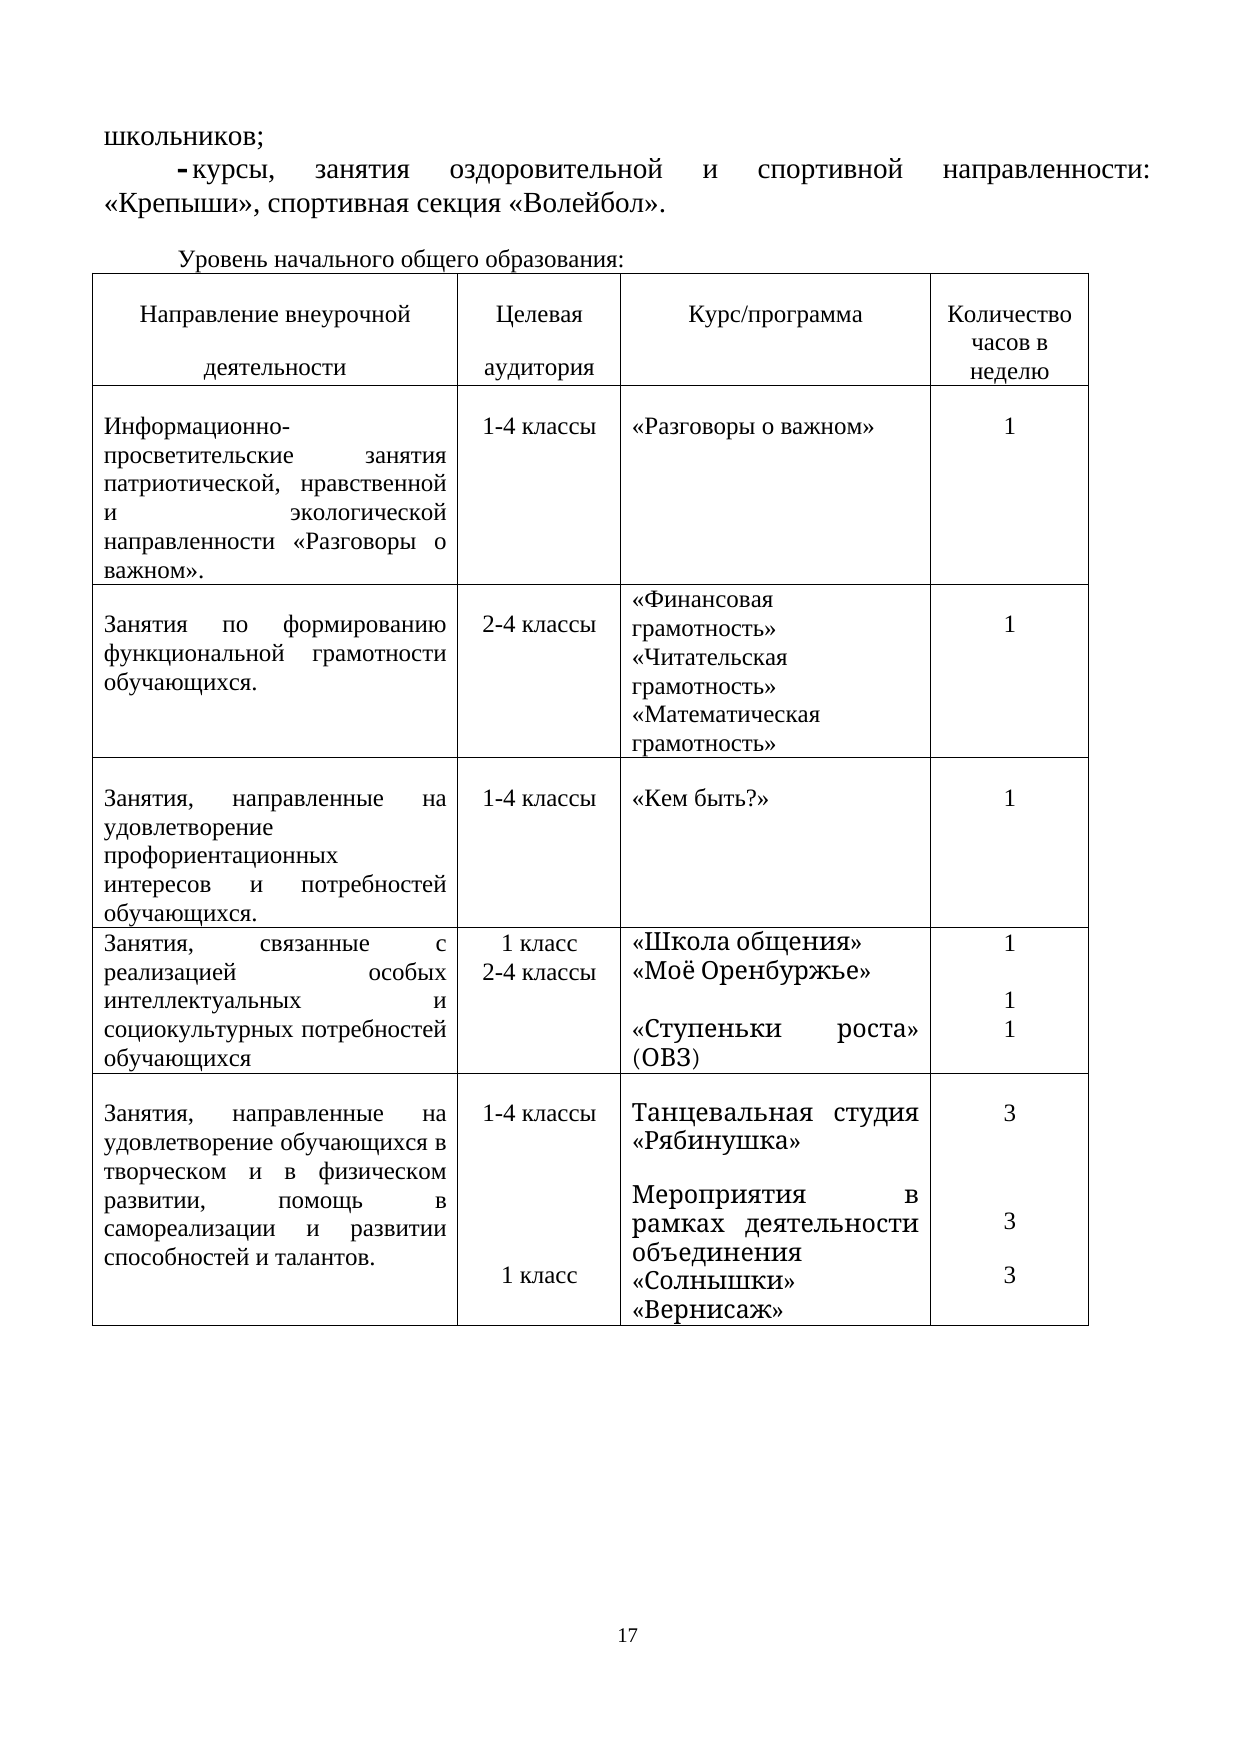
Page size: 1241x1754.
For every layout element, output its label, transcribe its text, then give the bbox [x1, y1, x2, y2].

list курсы, занятия оздоровительной и спортивной направленности: «Крепыши», спортивная секция «Волейбол». [103, 152, 1152, 219]
table_cell 1 [931, 585, 1088, 757]
table_cell 1-4 классы [458, 386, 620, 583]
table_cell «Кем быть?» [621, 758, 930, 927]
table_cell «Школа общения» «Моё Оренбуржье» «Ступеньки роста» (ОВЗ) [621, 928, 930, 1072]
table_cell Занятия, связанные с реализацией особых интеллектуальных и социокультурных потребностей обучающихся [93, 928, 457, 1072]
table_cell 1-4 классы 1 класс [458, 1074, 620, 1325]
table_cell Занятия, направленные на удовлетворение профориентационных интересов и потребностей обучающихся. [93, 758, 457, 927]
table_cell Занятия по формированию функциональной грамотности обучающихся. [93, 585, 457, 757]
table_cell 3 3 3 [931, 1074, 1088, 1325]
table_cell 1 [931, 758, 1088, 927]
table_cell 2-4 классы [458, 585, 620, 757]
table_cell Занятия, направленные на удовлетворение обучающихся в творческом и в физическом развитии, помощь в самореализации и развитии способностей и талантов. [93, 1074, 457, 1325]
table_cell Информационно-просветительские занятия патриотической, нравственной и экологической направленности «Разговоры о важном». [93, 386, 457, 583]
table_cell 1 класс 2-4 классы [458, 928, 620, 1072]
table_cell 1 1 1 [931, 928, 1088, 1072]
table_cell Танцевальная студия «Рябинушка» Мероприятия в рамках деятельности объединения «Солнышки» «Вернисаж» [621, 1074, 930, 1325]
table_cell «Финансовая грамотность» «Читательская грамотность» «Математическая грамотность» [621, 585, 930, 757]
subtitle Уровень начального общего образования: [103, 244, 1152, 273]
table_header Целевая аудитория [458, 274, 620, 385]
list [103, 118, 1152, 152]
table_cell 1 [931, 386, 1088, 583]
table_header Курс/программа [621, 274, 930, 385]
table_cell 1-4 классы [458, 758, 620, 927]
table_header Направление внеурочной деятельности [93, 274, 457, 385]
table_header Количество часов в неделю [931, 274, 1088, 385]
table_cell «Разговоры о важном» [621, 386, 930, 583]
